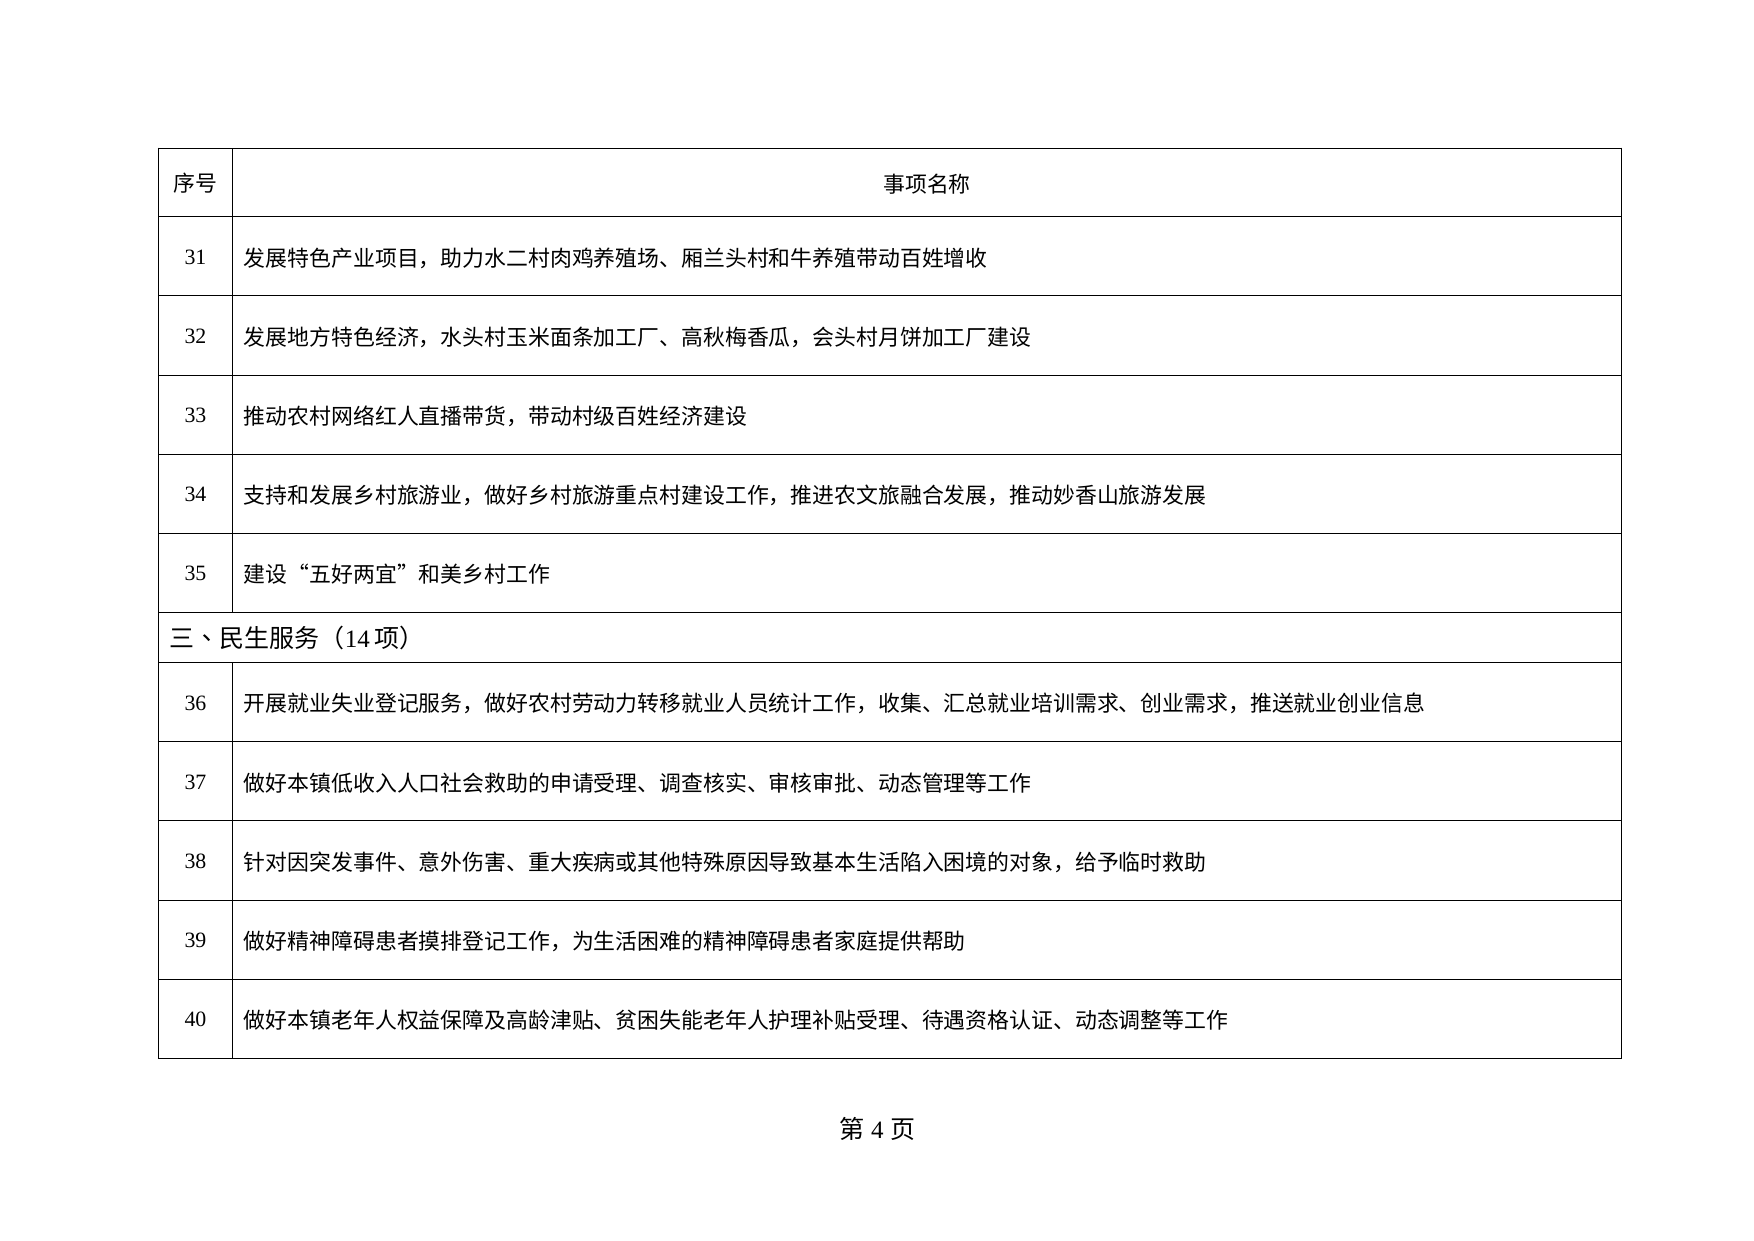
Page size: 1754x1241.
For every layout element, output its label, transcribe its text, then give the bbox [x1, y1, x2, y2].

table_cell 33 [159, 376, 232, 454]
table_cell 建设“五好两宜”和美乡村工作 [233, 534, 1621, 612]
table_cell 做好精神障碍患者摸排登记工作，为生活困难的精神障碍患者家庭提供帮助 [233, 901, 1621, 979]
table_cell 三、民生服务（14项） [159, 613, 1621, 662]
table_cell 38 [159, 821, 232, 899]
table_cell 发展特色产业项目，助力水二村肉鸡养殖场、厢兰头村和牛养殖带动百姓增收 [233, 217, 1621, 295]
table_cell 40 [159, 980, 232, 1058]
table_cell 做好本镇老年人权益保障及高龄津贴、贫困失能老年人护理补贴受理、待遇资格认证、动态调整等工作 [233, 980, 1621, 1058]
table_cell 针对因突发事件、意外伤害、重大疾病或其他特殊原因导致基本生活陷入困境的对象，给予临时救助 [233, 821, 1621, 899]
table_cell 32 [159, 296, 232, 374]
table_cell 支持和发展乡村旅游业，做好乡村旅游重点村建设工作，推进农文旅融合发展，推动妙香山旅游发展 [233, 455, 1621, 533]
table_cell 35 [159, 534, 232, 612]
table_cell 做好本镇低收入人口社会救助的申请受理、调查核实、审核审批、动态管理等工作 [233, 742, 1621, 820]
table_cell 发展地方特色经济，水头村玉米面条加工厂、高秋梅香瓜，会头村月饼加工厂建设 [233, 296, 1621, 374]
table_cell 36 [159, 663, 232, 741]
table_cell 34 [159, 455, 232, 533]
table_cell 推动农村网络红人直播带货，带动村级百姓经济建设 [233, 376, 1621, 454]
table_cell 31 [159, 217, 232, 295]
table_cell 39 [159, 901, 232, 979]
table_cell 开展就业失业登记服务，做好农村劳动力转移就业人员统计工作，收集、汇总就业培训需求、创业需求，推送就业创业信息 [233, 663, 1621, 741]
table_cell 37 [159, 742, 232, 820]
table_header 序号 [159, 149, 232, 216]
table_header 事项名称 [233, 149, 1621, 216]
